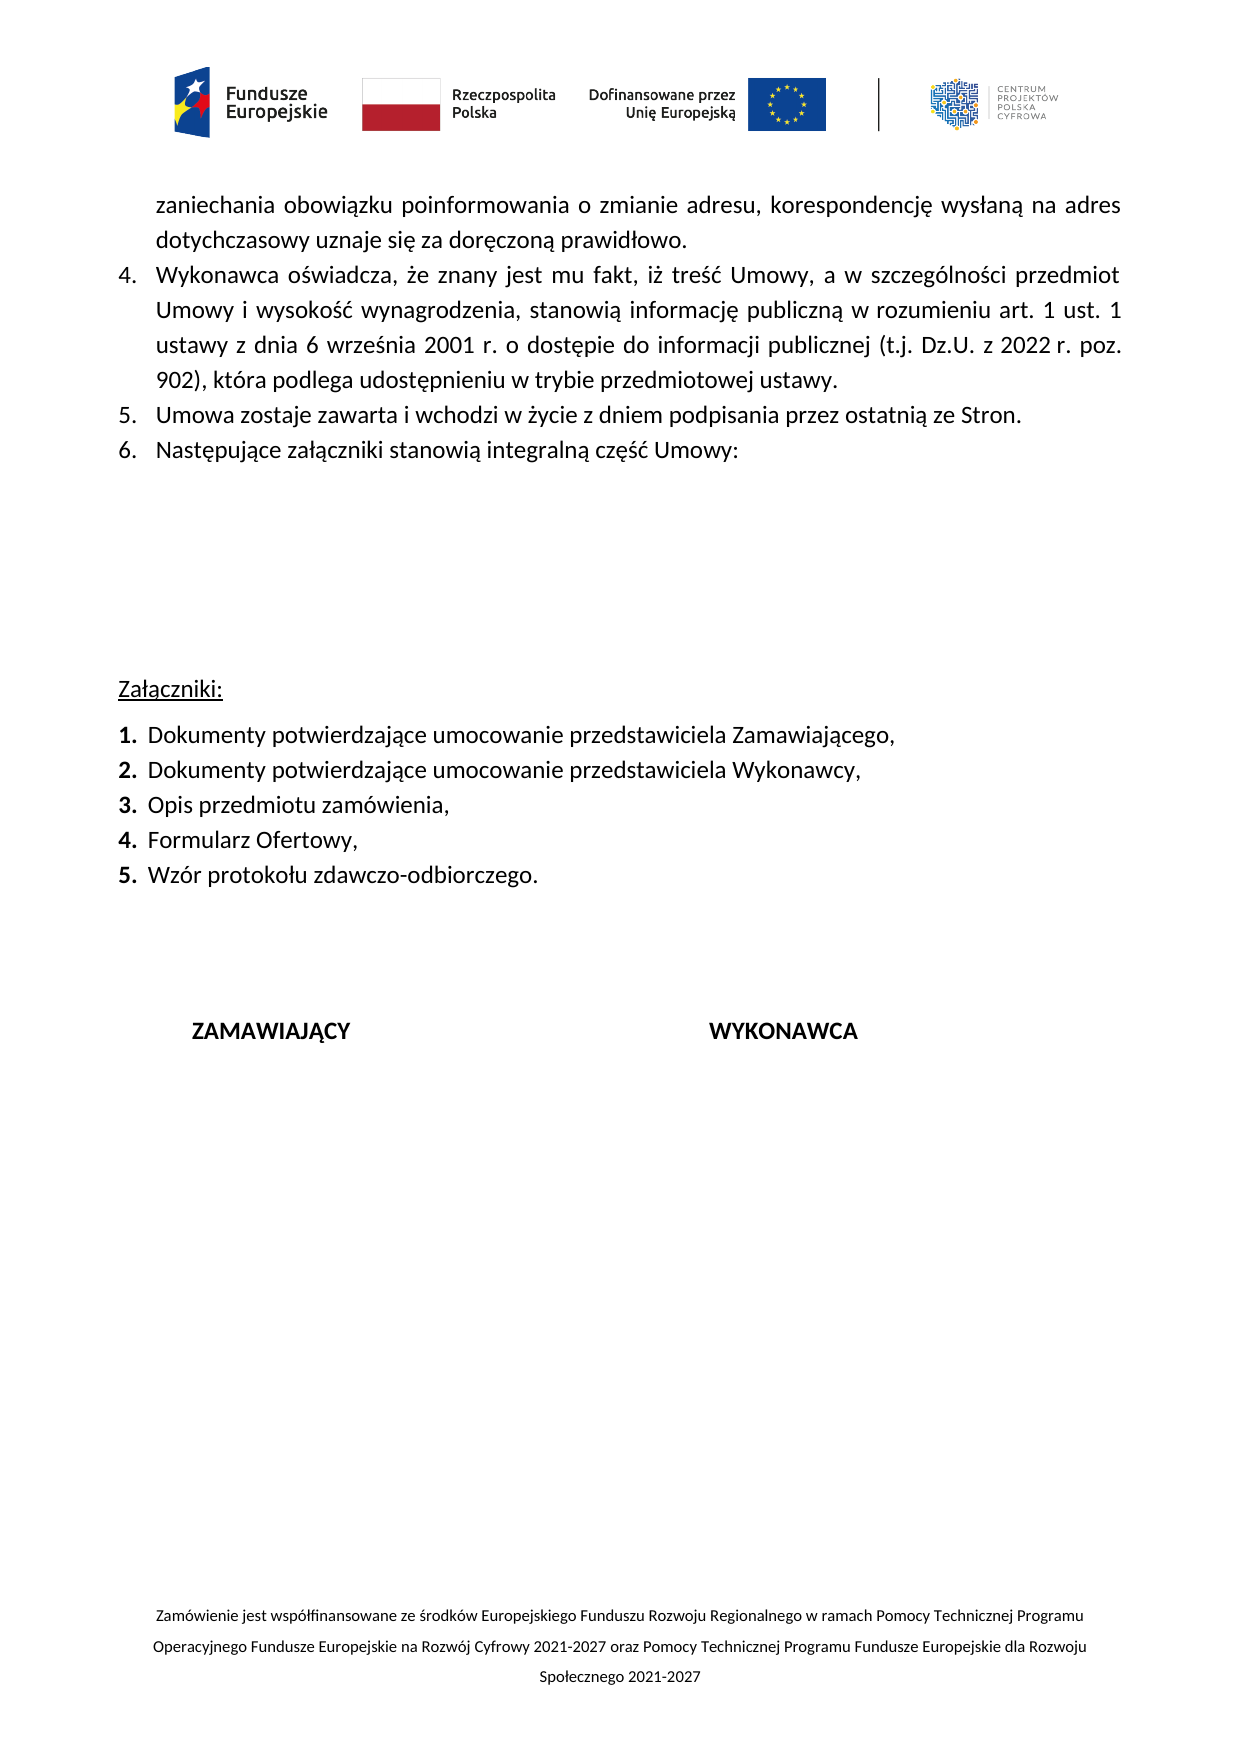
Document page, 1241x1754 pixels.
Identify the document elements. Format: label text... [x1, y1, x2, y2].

text ZAMAWIAJĄCY WYKONAWCA [118, 1015, 1122, 1045]
list Opis przedmiotu zamówienia, [118, 789, 1122, 820]
list Dokumenty potwierdzające umocowanie przedstawiciela Zamawiającego, [118, 719, 1122, 750]
picture [174, 67, 1066, 138]
list Formularz Ofertowy, [118, 824, 1122, 855]
list Dokumenty potwierdzające umocowanie przedstawiciela Wykonawcy, [118, 754, 1122, 785]
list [118, 189, 1122, 255]
list Wykonawca oświadcza, że znany jest mu fakt, iż treść Umowy, a w szczególności przedmiot Umowy i wysokość wynagrodzenia, stanowią informację publiczną w rozumieniu art. 1 ust. 1 ustawy z dnia 6 września 2001 r. o dostępie do informacji publicznej (t.j. Dz.U. z 2022 r. poz. 902), która podlega udostępnieniu w trybie przedmiotowej ustawy. [118, 259, 1122, 395]
list Wzór protokołu zdawczo-odbiorczego. [118, 859, 1122, 890]
list Następujące załączniki stanowią integralną część Umowy: [118, 434, 1122, 465]
list Umowa zostaje zawarta i wchodzi w życie z dniem podpisania przez ostatnią ze Stron. [118, 399, 1122, 430]
text Załączniki: [118, 673, 1122, 704]
